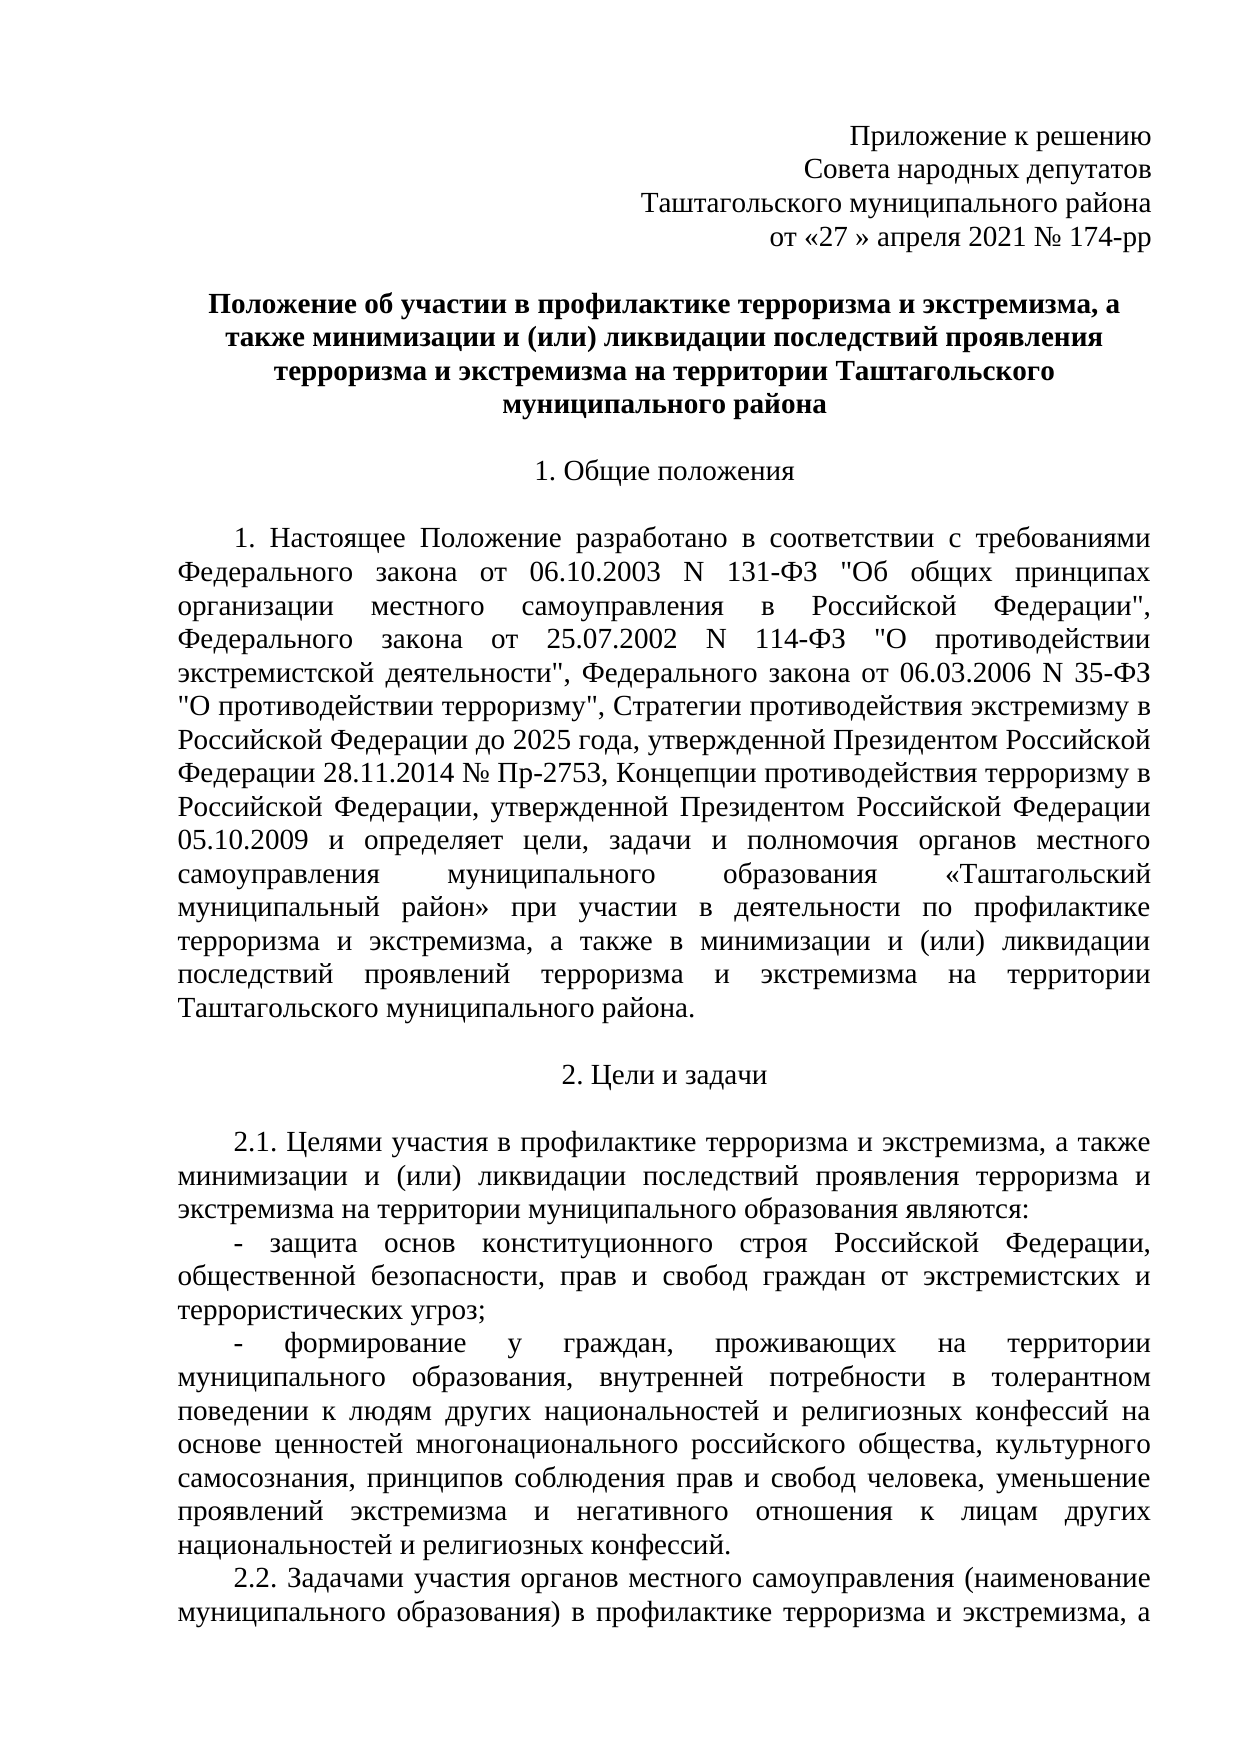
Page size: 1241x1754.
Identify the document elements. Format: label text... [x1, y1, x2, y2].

text Приложение к решению [177, 118, 1152, 152]
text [177, 1560, 1152, 1627]
text - формирование у граждан, проживающих на территории муниципального образования, внутренней потребности в толерантном поведении к людям других национальностей и религиозных конфессий на основе ценностей многонационального российского общества, культурного самосознания, принципов соблюдения прав и свобод человека, уменьшение проявлений экстремизма и негативного отношения к лицам других национальностей и религиозных конфессий. [177, 1326, 1152, 1560]
text 1. Настоящее Положение разработано в соответствии с требованиями Федерального закона от 06.10.2003 N 131-ФЗ "Об общих принципах организации местного самоуправления в Российской Федерации", Федерального закона от 25.07.2002 N 114-ФЗ "О противодействии экстремистской деятельности", Федерального закона от 06.03.2006 N 35-ФЗ "О противодействии терроризму", Стратегии противодействия экстремизму в Российской Федерации до 2025 года, утвержденной Президентом Российской Федерации 28.11.2014 № Пр-2753, Концепции противодействия терроризму в Российской Федерации, утвержденной Президентом Российской Федерации 05.10.2009 и определяет цели, задачи и полномочия органов местного самоуправления муниципального образования «Таштагольский муниципальный район» при участии в деятельности по профилактике терроризма и экстремизма, а также в минимизации и (или) ликвидации последствий проявлений терроризма и экстремизма на территории Таштагольского муниципального района. [177, 521, 1152, 1024]
text Совета народных депутатов [177, 152, 1152, 185]
text 2. Цели и задачи [177, 1057, 1152, 1091]
text Таштагольского муниципального района [177, 185, 1152, 219]
text - защита основ конституционного строя Российской Федерации, общественной безопасности, прав и свобод граждан от экстремистских и террористических угроз; [177, 1225, 1152, 1326]
text от «27 » апреля 2021 № 174-рр [177, 219, 1152, 252]
text Положение об участии в профилактике терроризма и экстремизма, а также минимизации и (или) ликвидации последствий проявления терроризма и экстремизма на территории Таштагольского муниципального района [177, 286, 1152, 420]
text 2.1. Целями участия в профилактике терроризма и экстремизма, а также минимизации и (или) ликвидации последствий проявления терроризма и экстремизма на территории муниципального образования являются: [177, 1124, 1152, 1225]
text 1. Общие положения [177, 453, 1152, 487]
